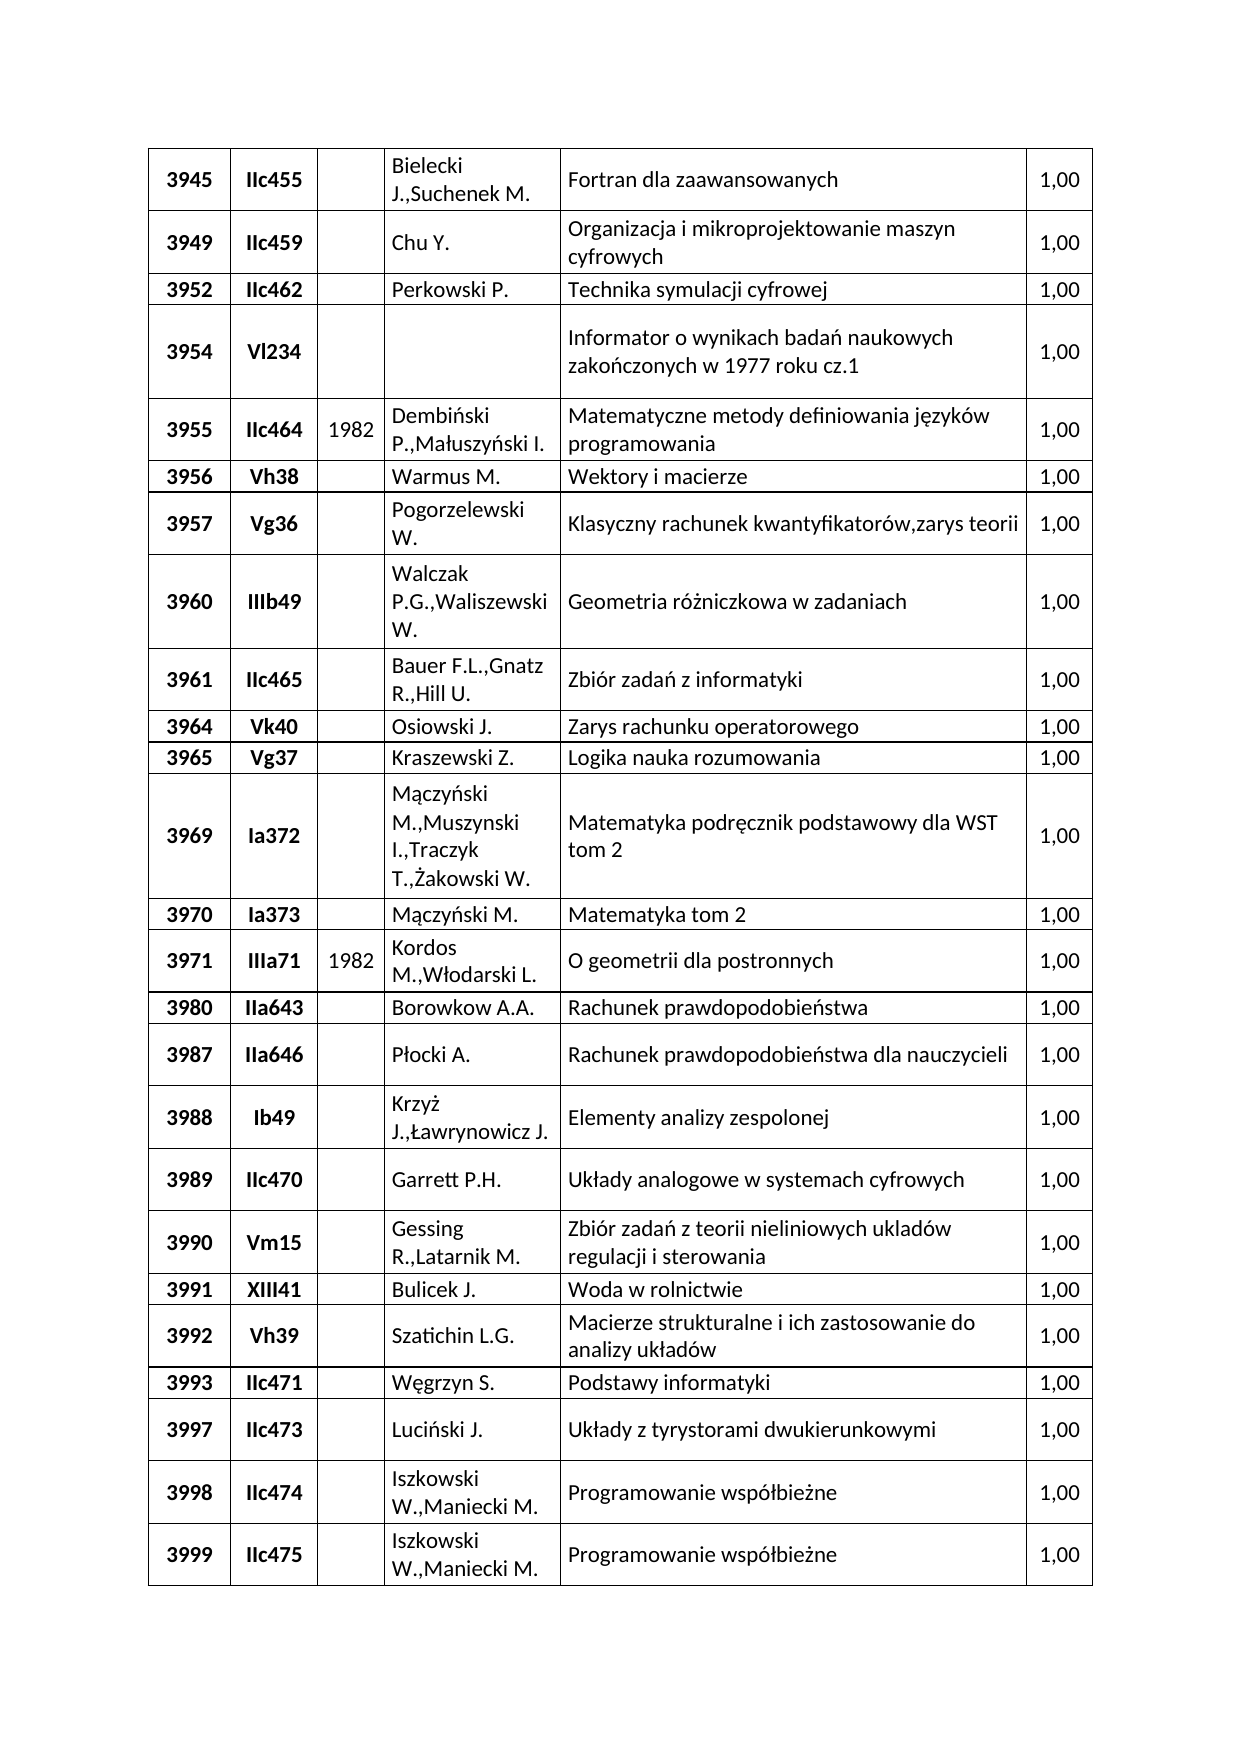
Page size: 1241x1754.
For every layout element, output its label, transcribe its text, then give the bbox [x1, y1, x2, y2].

table_cell Informator o wynikach badań naukowych zakończonych w 1977 roku cz.1 [561, 305, 1026, 398]
table_cell 1,00 [1027, 899, 1092, 929]
table_cell Układy analogowe w systemach cyfrowych [561, 1149, 1026, 1210]
table_cell [318, 274, 384, 304]
table_cell Borowkow A.A. [385, 993, 560, 1023]
table_cell Dembiński P.,Małuszyński I. [385, 399, 560, 460]
table_cell 1,00 [1027, 399, 1092, 460]
table_cell Iszkowski W.,Maniecki M. [385, 1524, 560, 1585]
table_cell 1,00 [1027, 274, 1092, 304]
table_cell Węgrzyn S. [385, 1368, 560, 1398]
table_cell 3971 [149, 930, 230, 991]
table_cell Vh39 [231, 1305, 317, 1366]
table_cell 1,00 [1027, 493, 1092, 554]
table_cell Warmus M. [385, 461, 560, 491]
table_cell IIa643 [231, 993, 317, 1023]
table_cell Chu Y. [385, 211, 560, 273]
table_cell 1,00 [1027, 649, 1092, 710]
table_cell Perkowski P. [385, 274, 560, 304]
table_cell 1,00 [1027, 774, 1092, 898]
table_cell Bulicek J. [385, 1274, 560, 1304]
table_cell 3993 [149, 1368, 230, 1398]
table_cell Pogorzelewski W. [385, 493, 560, 554]
table_cell 1,00 [1027, 711, 1092, 741]
table_cell 1,00 [1027, 1524, 1092, 1585]
table_cell 1,00 [1027, 743, 1092, 773]
table_cell O geometrii dla postronnych [561, 930, 1026, 991]
table_cell IIc475 [231, 1524, 317, 1585]
table_cell 3961 [149, 649, 230, 710]
table_cell Kordos M.,Włodarski L. [385, 930, 560, 991]
table_cell Vh38 [231, 461, 317, 491]
table_cell 3955 [149, 399, 230, 460]
table_cell 1,00 [1027, 1399, 1092, 1460]
table_cell [318, 1461, 384, 1523]
table_cell IIc470 [231, 1149, 317, 1210]
table_cell Układy z tyrystorami dwukierunkowymi [561, 1399, 1026, 1460]
table_cell 3964 [149, 711, 230, 741]
table_cell IIc455 [231, 149, 317, 210]
table_cell [318, 493, 384, 554]
table_cell Vl234 [231, 305, 317, 398]
table_cell Programowanie współbieżne [561, 1461, 1026, 1523]
table_cell [318, 1274, 384, 1304]
table_cell [318, 149, 384, 210]
table_cell Zbiór zadań z teorii nieliniowych ukladów regulacji i sterowania [561, 1211, 1026, 1273]
table_cell Wektory i macierze [561, 461, 1026, 491]
table_cell [318, 1305, 384, 1366]
table_cell Płocki A. [385, 1024, 560, 1085]
table_cell 3970 [149, 899, 230, 929]
table_cell 3952 [149, 274, 230, 304]
table_cell IIIb49 [231, 555, 317, 648]
table_cell [318, 993, 384, 1023]
table_cell Iszkowski W.,Maniecki M. [385, 1461, 560, 1523]
table_cell Ia373 [231, 899, 317, 929]
table_cell [318, 461, 384, 491]
table_cell [318, 1524, 384, 1585]
table_cell [318, 211, 384, 273]
table_cell 1,00 [1027, 1461, 1092, 1523]
table_cell 1,00 [1027, 1368, 1092, 1398]
table_cell Vm15 [231, 1211, 317, 1273]
table_cell 3987 [149, 1024, 230, 1085]
table_cell Geometria różniczkowa w zadaniach [561, 555, 1026, 648]
table_cell 1982 [318, 399, 384, 460]
table_cell 1,00 [1027, 1305, 1092, 1366]
table_cell 3990 [149, 1211, 230, 1273]
table_cell IIIa71 [231, 930, 317, 991]
table_cell Zarys rachunku operatorowego [561, 711, 1026, 741]
table_cell Luciński J. [385, 1399, 560, 1460]
table_cell Ib49 [231, 1086, 317, 1148]
table_cell Vk40 [231, 711, 317, 741]
table_cell IIc464 [231, 399, 317, 460]
table_cell [318, 1024, 384, 1085]
table_cell Logika nauka rozumowania [561, 743, 1026, 773]
table_cell 3991 [149, 1274, 230, 1304]
table_cell Krzyż J.,Ławrynowicz J. [385, 1086, 560, 1148]
table_cell 1,00 [1027, 305, 1092, 398]
table_cell [318, 1086, 384, 1148]
table_cell Bauer F.L.,Gnatz R.,Hill U. [385, 649, 560, 710]
table_cell Ia372 [231, 774, 317, 898]
table_cell IIc462 [231, 274, 317, 304]
table_cell 3989 [149, 1149, 230, 1210]
table_cell Macierze strukturalne i ich zastosowanie do analizy układów [561, 1305, 1026, 1366]
table_cell 3960 [149, 555, 230, 648]
table_cell IIa646 [231, 1024, 317, 1085]
table_cell 3999 [149, 1524, 230, 1585]
table_cell [385, 305, 560, 398]
table_cell Vg37 [231, 743, 317, 773]
table_cell 3997 [149, 1399, 230, 1460]
table_cell Mączyński M. [385, 899, 560, 929]
table_cell 3988 [149, 1086, 230, 1148]
table_cell Rachunek prawdopodobieństwa [561, 993, 1026, 1023]
table_cell Walczak P.G.,Waliszewski W. [385, 555, 560, 648]
table_cell IIc473 [231, 1399, 317, 1460]
table_cell [318, 711, 384, 741]
table_cell 3957 [149, 493, 230, 554]
table_cell Matematyka tom 2 [561, 899, 1026, 929]
table_cell 1,00 [1027, 1211, 1092, 1273]
table_cell IIc474 [231, 1461, 317, 1523]
table_cell Mączyński M.,Muszynski I.,Traczyk T.,Żakowski W. [385, 774, 560, 898]
table_cell 3998 [149, 1461, 230, 1523]
table_cell Szatichin L.G. [385, 1305, 560, 1366]
table_cell 1,00 [1027, 149, 1092, 210]
table_cell 3956 [149, 461, 230, 491]
table_cell IIc465 [231, 649, 317, 710]
table_cell Klasyczny rachunek kwantyfikatorów,zarys teorii [561, 493, 1026, 554]
table_cell Technika symulacji cyfrowej [561, 274, 1026, 304]
table_cell 3969 [149, 774, 230, 898]
table_cell Fortran dla zaawansowanych [561, 149, 1026, 210]
table_cell Kraszewski Z. [385, 743, 560, 773]
table_cell [318, 1149, 384, 1210]
table_cell 1,00 [1027, 1024, 1092, 1085]
table_cell [318, 1399, 384, 1460]
table_cell 1,00 [1027, 1274, 1092, 1304]
table_cell 3949 [149, 211, 230, 273]
table_cell [318, 305, 384, 398]
table_cell Organizacja i mikroprojektowanie maszyn cyfrowych [561, 211, 1026, 273]
table_cell XIII41 [231, 1274, 317, 1304]
table_cell IIc471 [231, 1368, 317, 1398]
table_cell 3980 [149, 993, 230, 1023]
table_cell Elementy analizy zespolonej [561, 1086, 1026, 1148]
table_cell 1,00 [1027, 993, 1092, 1023]
table_cell 1,00 [1027, 211, 1092, 273]
table_cell Vg36 [231, 493, 317, 554]
table_cell [318, 1368, 384, 1398]
table_cell 1,00 [1027, 1149, 1092, 1210]
table_cell 3992 [149, 1305, 230, 1366]
table_cell Zbiór zadań z informatyki [561, 649, 1026, 710]
table_cell [318, 743, 384, 773]
table_cell Matematyczne metody definiowania języków programowania [561, 399, 1026, 460]
table_cell Woda w rolnictwie [561, 1274, 1026, 1304]
table_cell Matematyka podręcznik podstawowy dla WST tom 2 [561, 774, 1026, 898]
table_cell [318, 1211, 384, 1273]
table_cell [318, 774, 384, 898]
table_cell 3945 [149, 149, 230, 210]
table_cell Bielecki J.,Suchenek M. [385, 149, 560, 210]
table_cell Osiowski J. [385, 711, 560, 741]
table_cell Gessing R.,Latarnik M. [385, 1211, 560, 1273]
table_cell 3954 [149, 305, 230, 398]
table_cell [318, 555, 384, 648]
table_cell 1,00 [1027, 1086, 1092, 1148]
table_cell 1,00 [1027, 461, 1092, 491]
table_cell 1982 [318, 930, 384, 991]
table_cell 1,00 [1027, 555, 1092, 648]
table_cell Podstawy informatyki [561, 1368, 1026, 1398]
table_cell Programowanie współbieżne [561, 1524, 1026, 1585]
table_cell Rachunek prawdopodobieństwa dla nauczycieli [561, 1024, 1026, 1085]
table_cell 1,00 [1027, 930, 1092, 991]
table_cell Garrett P.H. [385, 1149, 560, 1210]
table_cell [318, 649, 384, 710]
table_cell [318, 899, 384, 929]
table_cell IIc459 [231, 211, 317, 273]
table_cell 3965 [149, 743, 230, 773]
